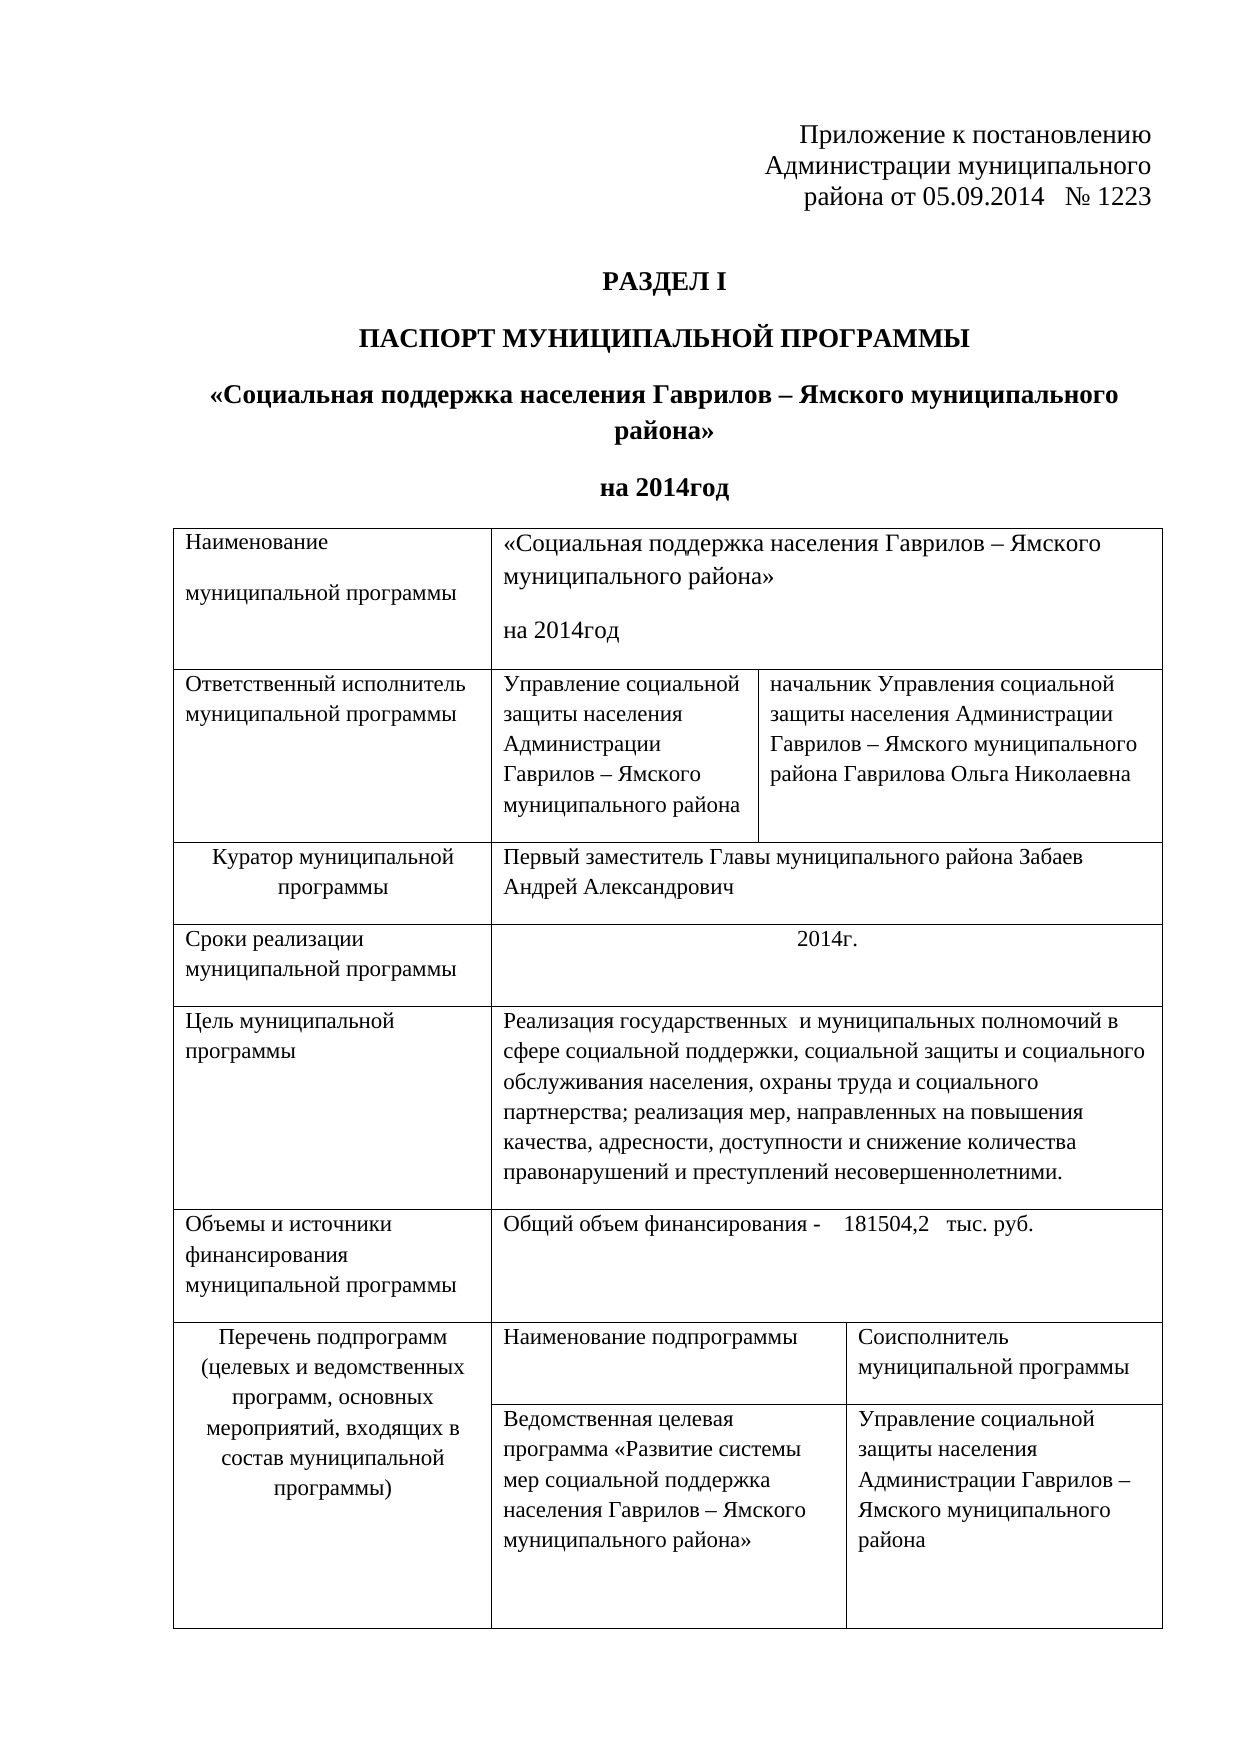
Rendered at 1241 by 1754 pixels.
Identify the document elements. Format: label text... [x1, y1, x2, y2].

text РАЗДЕЛ I [177, 265, 1152, 297]
table_cell Объемы и источники финансирования муниципальной программы [174, 1210, 491, 1322]
table_cell Цель муниципальной программы [174, 1007, 491, 1209]
table_cell Ответственный исполнитель муниципальной программы [174, 670, 491, 842]
table_cell Первый заместитель Главы муниципального района Забаев Андрей Александрович [492, 843, 1162, 924]
table_cell Реализация государственных и муниципальных полномочий в сфере социальной поддержки, социальной защиты и социального обслуживания населения, охраны труда и социального партнерства; реализация мер, направленных на повышения качества, адресности, доступности и снижение количества правонарушений и преступлений несовершеннолетними. [492, 1007, 1162, 1209]
table_cell Соисполнитель муниципальной программы [847, 1323, 1162, 1404]
text на 2014год [177, 471, 1152, 502]
table_cell Куратор муниципальной программы [174, 843, 491, 924]
table_cell Наименование подпрограммы [492, 1323, 846, 1404]
text района от 05.09.2014 № 1223 [177, 180, 1152, 212]
table_cell Перечень подпрограмм (целевых и ведомственных программ, основных мероприятий, входящих в состав муниципальной программы) [174, 1323, 491, 1628]
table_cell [847, 1405, 1162, 1628]
table_cell начальник Управления социальной защиты населения Администрации Гаврилов – Ямского муниципального района Гаврилова Ольга Николаевна [759, 670, 1162, 842]
text ПАСПОРТ МУНИЦИПАЛЬНОЙ ПРОГРАММЫ [177, 322, 1152, 353]
text Приложение к постановлению [177, 118, 1152, 149]
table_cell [492, 1405, 846, 1628]
table_cell Сроки реализации муниципальной программы [174, 925, 491, 1006]
table_header «Социальная поддержка населения Гаврилов – Ямского муниципального района» на 2014год [492, 529, 1162, 669]
table_cell 2014г. [492, 925, 1162, 1006]
text «Социальная поддержка населения Гаврилов – Ямского муниципального района» [177, 378, 1152, 445]
table_header Наименование муниципальной программы [174, 529, 491, 669]
text Администрации муниципального [177, 149, 1152, 180]
table_cell Общий объем финансирования - 181504,2 тыс. руб. [492, 1210, 1162, 1322]
table_cell Управление социальной защиты населения Администрации Гаврилов – Ямского муниципального района [492, 670, 758, 842]
